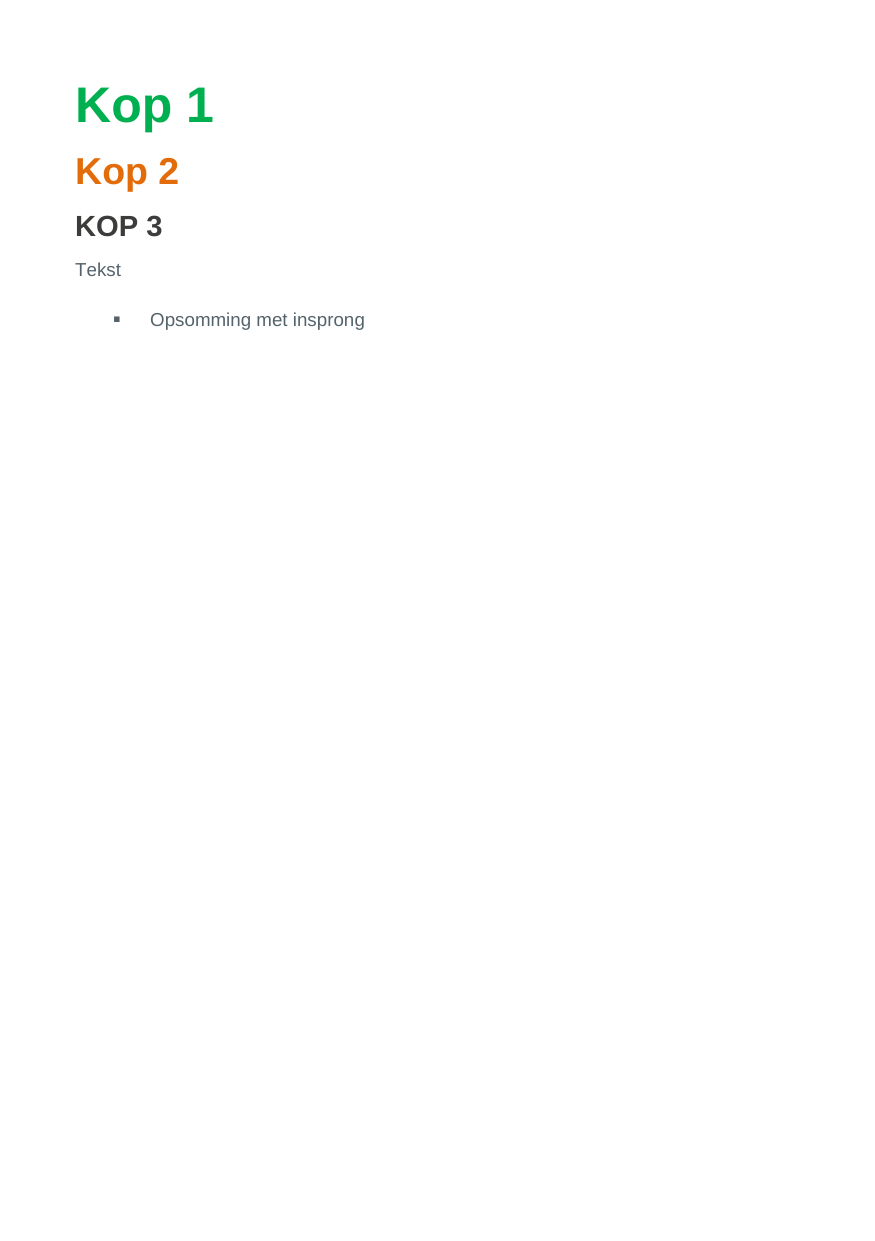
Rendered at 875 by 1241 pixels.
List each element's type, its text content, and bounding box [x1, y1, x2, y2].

subtitle Kop 1 [75, 75, 799, 132]
subtitle Kop 3 [75, 209, 799, 242]
text Tekst [75, 259, 799, 281]
subtitle Kop 2 [75, 149, 799, 192]
list Opsomming met insprong [112, 308, 799, 330]
